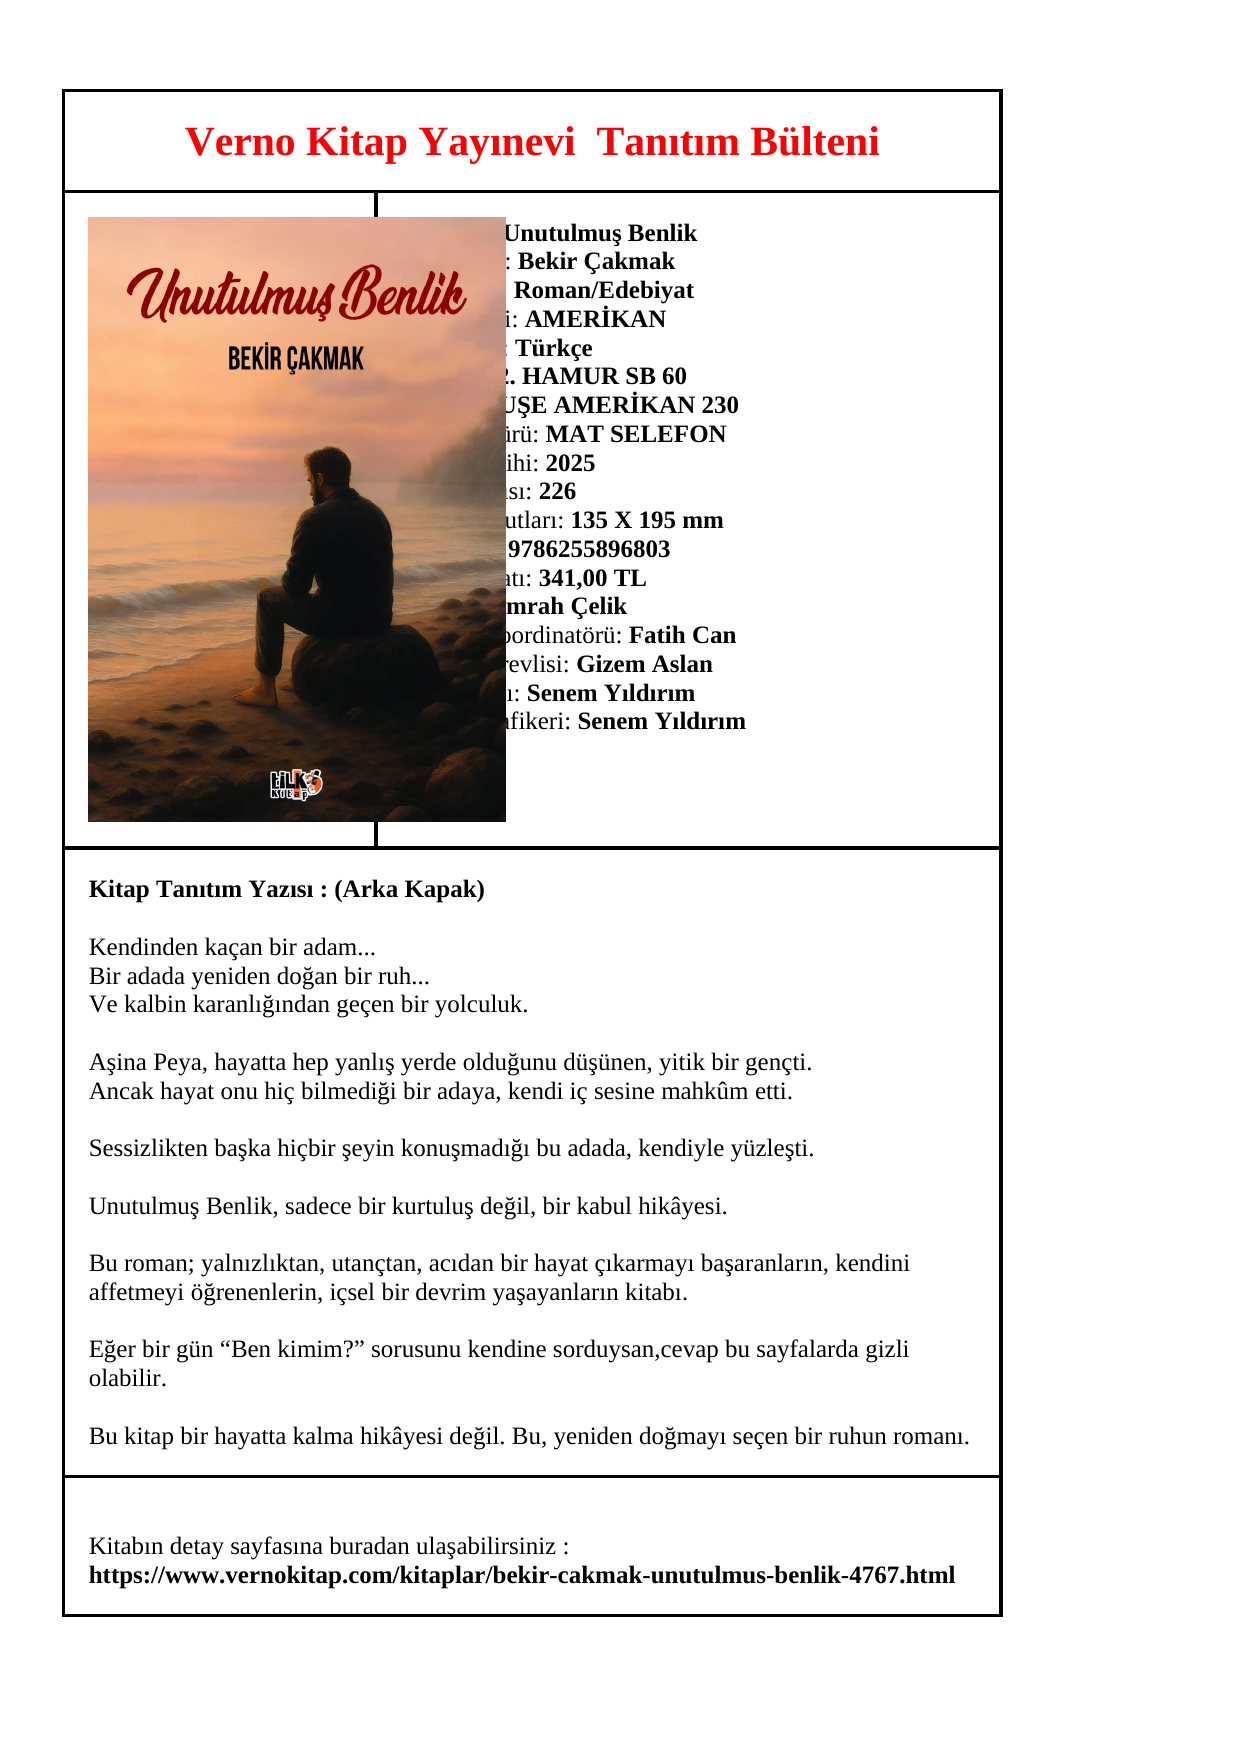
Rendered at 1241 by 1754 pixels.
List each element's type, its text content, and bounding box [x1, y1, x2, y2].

picture [88, 217, 506, 822]
table_cell Kitap Tanıtım Yazısı : (Arka Kapak) Kendinden kaçan bir adam... Bir adada yeniden doğan bir ruh... Ve kalbin karanlığından geçen bir yolculuk. Aşina Peya, hayatta hep yanlış yerde olduğunu düşünen, yitik bir gençti. Ancak hayat onu hiç bilmediği bir adaya, kendi iç sesine mahkûm etti. Sessizlikten başka hiçbir şeyin konuşmadığı bu adada, kendiyle yüzleşti. Unutulmuş Benlik, sadece bir kurtuluş değil, bir kabul hikâyesi. Bu roman; yalnızlıktan, utançtan, acıdan bir hayat çıkarmayı başaranların, kendini affetmeyi öğrenenlerin, içsel bir devrim yaşayanların kitabı. Eğer bir gün “Ben kimim?” sorusunu kendine sorduysan,cevap bu sayfalarda gizli olabilir. Bu kitap bir hayatta kalma hikâyesi değil. Bu, yeniden doğmayı seçen bir ruhun romanı. [65, 850, 999, 1474]
table_cell Kitabın detay sayfasına buradan ulaşabilirsiniz : https://www.vernokitap.com/kitaplar/bekir-cakmak-unutulmus-benlik-4767.html [65, 1478, 999, 1614]
table_cell Eser Adı: Unutulmuş Benlik Yazar Adı: Bekir Çakmak Tür Serisi: Roman/Edebiyat Cilt Bilgisi: AMERİKAN Kitap Dili: Türkçe İç Sayfa: 2. HAMUR SB 60 Kapak: KUŞE AMERİKAN 230 Selefon Türü: MAT SELEFON Basım Tarihi: 2025 Sayfa Sayısı: 226 Kitap Boyutları: 135 X 195 mm ISBN No: 9786255896803 Etiket Fiyatı: 341,00 TL Kurucu: Emrah Çelik İşletme Koordinatörü: Fatih Can Editör Görevlisi: Gizem Aslan Mizanpajcı: Senem Yıldırım Kapak Grafikeri: Senem Yıldırım [378, 193, 999, 846]
table_header Verno Kitap Yayınevi Tanıtım Bülteni [65, 92, 999, 189]
table_cell [65, 193, 374, 846]
